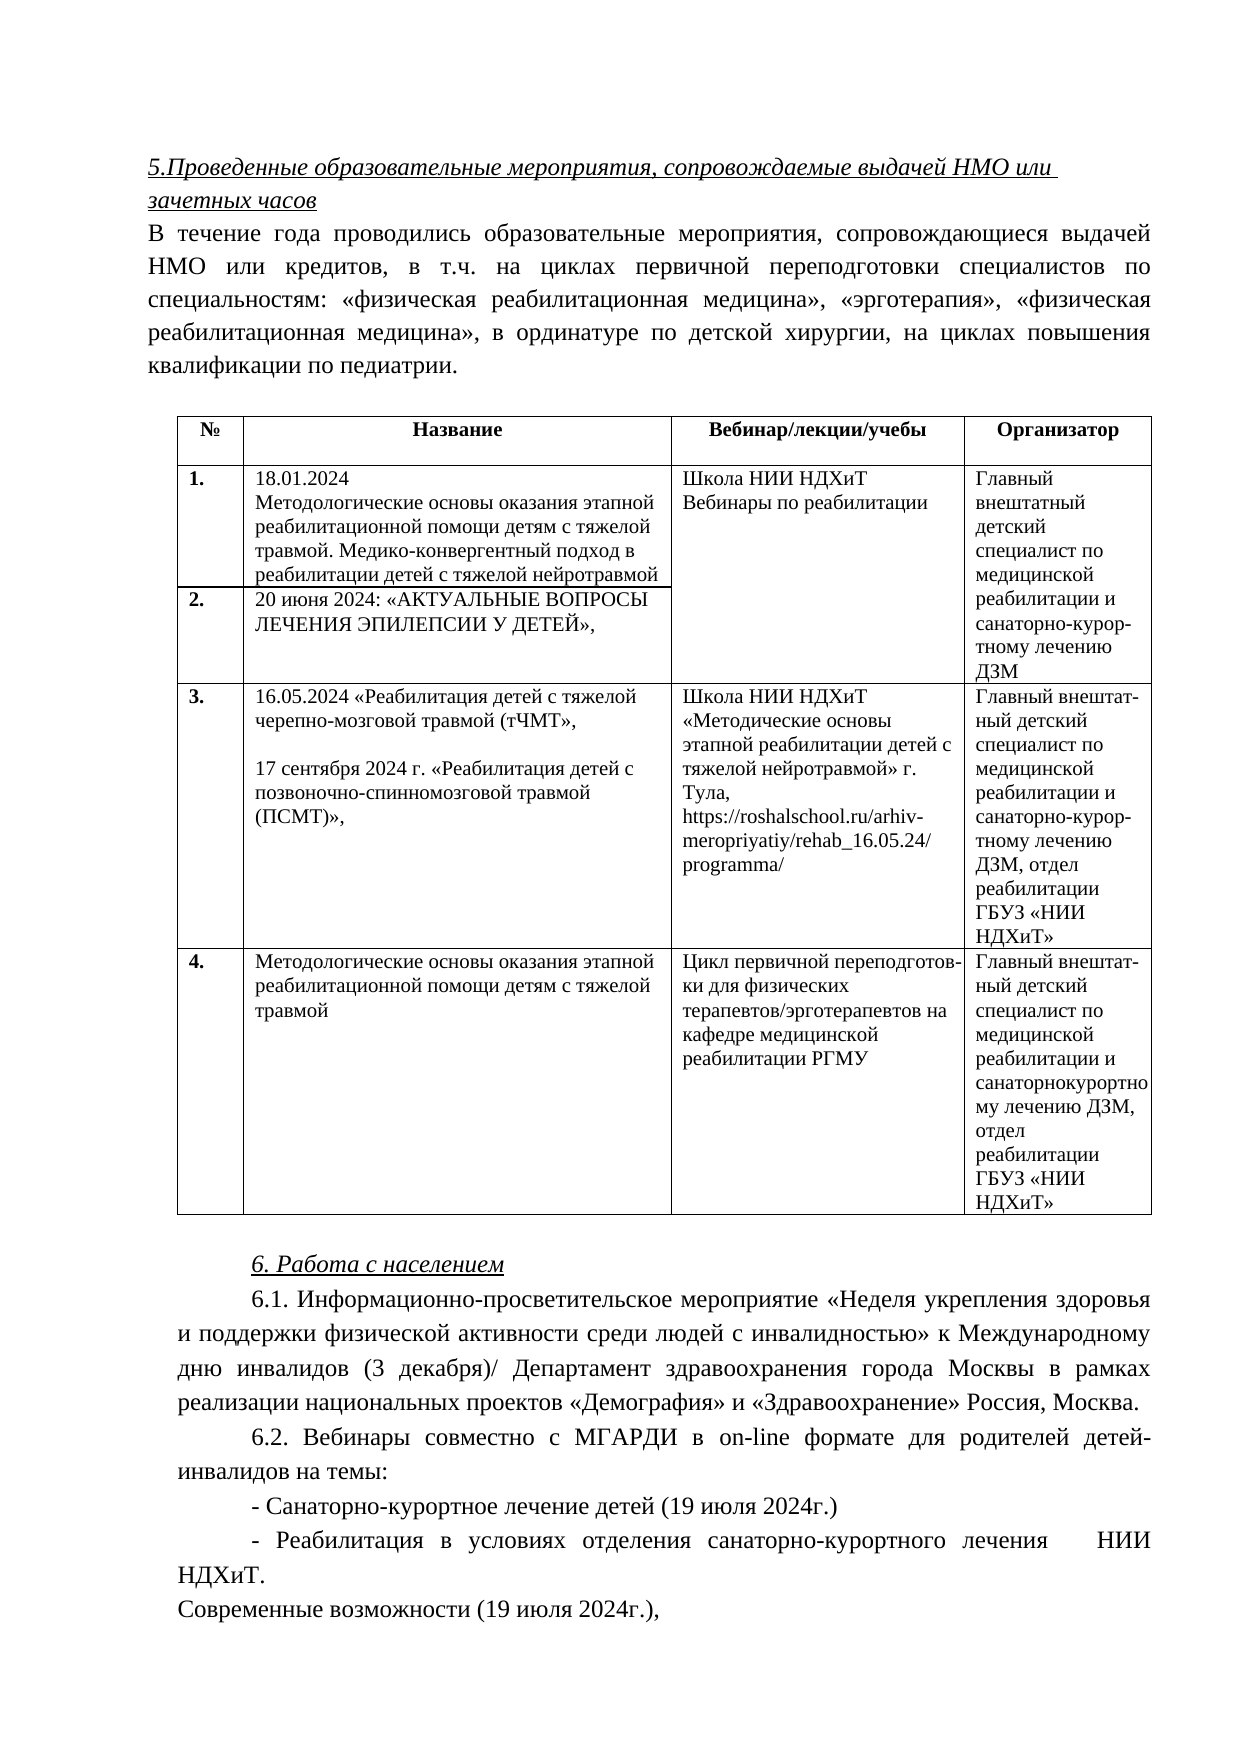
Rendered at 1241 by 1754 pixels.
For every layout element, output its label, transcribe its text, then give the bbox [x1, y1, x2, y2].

text 6. Работа с населением [177, 1249, 1152, 1278]
text - Санаторно-курортное лечение детей (19 июля 2024г.) [177, 1491, 1152, 1520]
text 5.Проведенные образовательные мероприятия, сопровождаемые выдачей НМО или зачетных часов [148, 152, 1152, 213]
list В течение года проводились образовательные мероприятия, сопровождающиеся выдачей НМО или кредитов, в т.ч. на циклах первичной переподготовки специалистов по специальностям: «физическая реабилитационная медицина», «эрготерапия», «физическая реабилитационная медицина», в ординатуре по детской хирургии, на циклах повышения квалификации по педиатрии. [148, 218, 1152, 378]
table_header Организатор [965, 417, 1151, 465]
table_cell Методологические основы оказания этапной реабилитационной помощи детям с тяжелой травмой [244, 949, 671, 1214]
text 6.2. Вебинары совместно с МГАРДИ в on-line формате для родителей детей-инвалидов на темы: [177, 1422, 1152, 1485]
table_cell 20 июня 2024: «АКТУАЛЬНЫЕ ВОПРОСЫ ЛЕЧЕНИЯ ЭПИЛЕПСИИ У ДЕТЕЙ», [244, 588, 671, 683]
text - Реабилитация в условиях отделения санаторно-курортного лечения НИИ НДХиТ. Современные возможности (19 июля 2024г.), [177, 1525, 1152, 1623]
table_cell 18.01.2024 Методологические основы оказания этапной реабилитационной помощи детям с тяжелой травмой. Медико-конвергентный подход в реабилитации детей с тяжелой нейротравмой [244, 466, 671, 586]
table_header Название [244, 417, 671, 465]
table_header № [178, 417, 243, 465]
table_cell 2. [178, 588, 243, 683]
table_cell Главный внештат-ный детский специалист по медицинской реабилитации и санаторнокурортному лечению ДЗМ, отдел реабилитации ГБУЗ «НИИ НДХиТ» [965, 949, 1151, 1214]
table_cell Главный внештатный детский специалист по медицинской реабилитации и санаторно-курор-тному лечению ДЗМ [965, 466, 1151, 683]
table_cell Главный внештат-ный детский специалист по медицинской реабилитации и санаторно-курор-тному лечению ДЗМ, отдел реабилитации ГБУЗ «НИИ НДХиТ» [965, 684, 1151, 948]
table_cell Школа НИИ НДХиТ Вебинары по реабилитации [672, 466, 964, 683]
table_cell 16.05.2024 «Реабилитация детей с тяжелой черепно-мозговой травмой (тЧМТ», 17 сентября 2024 г. «Реабилитация детей с позвоночно-спинномозговой травмой (ПСМТ)», [244, 684, 671, 948]
table_cell Школа НИИ НДХиТ «Методические основы этапной реабилитации детей с тяжелой нейротравмой» г. Тула, https://roshalschool.ru/arhiv-meropriyatiy/rehab_16.05.24/programma/ [672, 684, 964, 948]
table_cell Цикл первичной переподготов-ки для физических терапевтов/эрготерапевтов на кафедре медицинской реабилитации РГМУ [672, 949, 964, 1214]
text 6.1. Информационно-просветительское мероприятие «Неделя укрепления здоровья и поддержки физической активности среди людей с инвалидностью» к Международному дню инвалидов (3 декабря)/ Департамент здравоохранения города Москвы в рамках реализации национальных проектов «Демография» и «Здравоохранение» Россия, Москва. [177, 1284, 1152, 1416]
table_cell 3. [178, 684, 243, 948]
table_cell 4. [178, 949, 243, 1214]
table_header Вебинар/лекции/учебы [672, 417, 964, 465]
table_cell 1. [178, 466, 243, 586]
